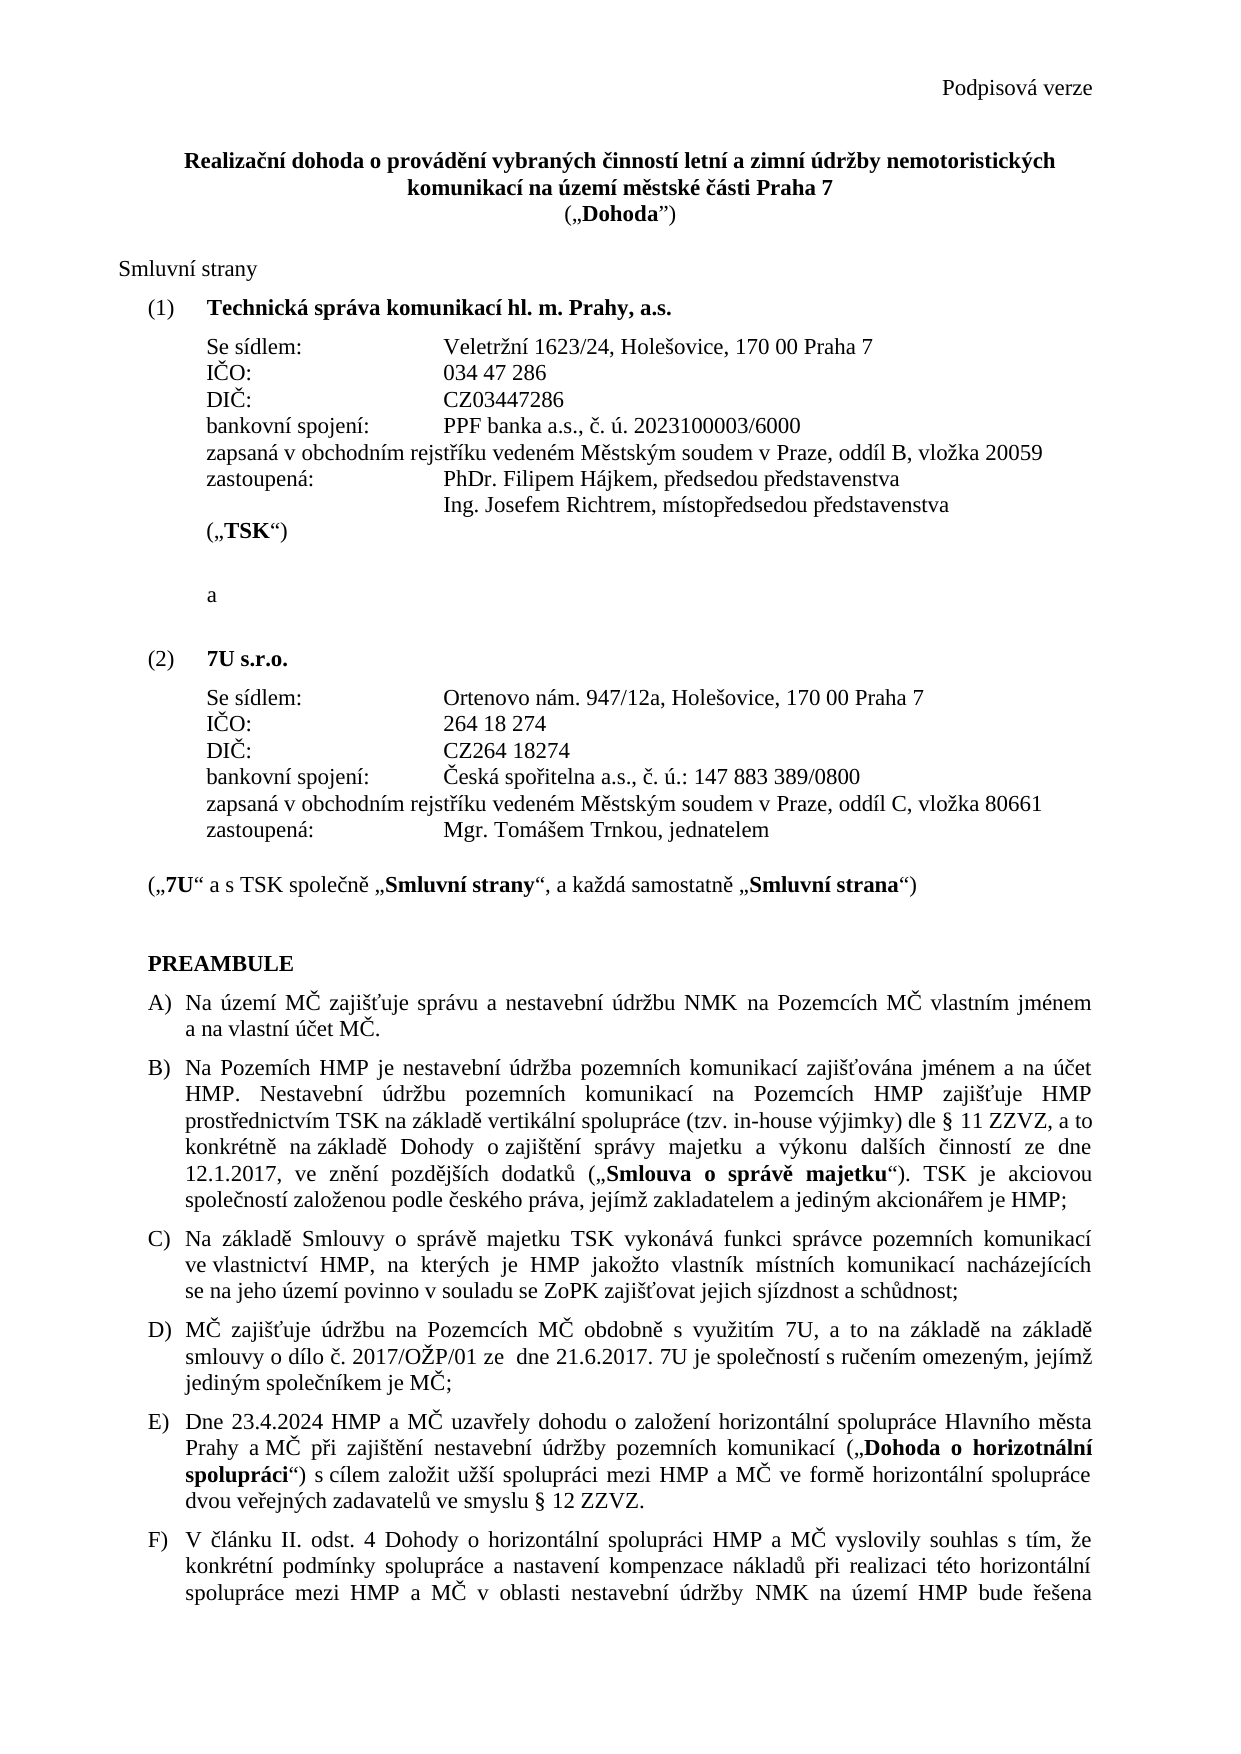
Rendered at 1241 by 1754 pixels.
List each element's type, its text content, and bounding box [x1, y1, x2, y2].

list Na základě Smlouvy o správě majetku TSK vykonává funkci správce pozemních komunikací ve vlastnictví HMP, na kterých je HMP jakožto vlastník místních komunikací nacházejících se na jeho území povinno v souladu se ZoPK zajišťovat jejich sjízdnost a schůdnost; [148, 1225, 1093, 1304]
list Technická správa komunikací hl. m. Prahy, a.s. [148, 294, 1093, 321]
text PREAMBULE [148, 950, 1093, 976]
text („Dohoda”) [148, 200, 1093, 227]
list Na území MČ zajišťuje správu a nestavební údržbu NMK na Pozemcích MČ vlastním jménem a na vlastní účet MČ. [148, 989, 1093, 1042]
text DIČ: CZ03447286 [206, 386, 1093, 412]
list Dne 23.4.2024 HMP a MČ uzavřely dohodu o založení horizontální spolupráce Hlavního města Prahy a MČ při zajištění nestavební údržby pozemních komunikací („Dohoda o horizotnální spolupráci“) s cílem založit užší spolupráci mezi HMP a MČ ve formě horizontální spolupráce dvou veřejných zadavatelů ve smyslu § 12 ZZVZ. [148, 1408, 1093, 1513]
text („TSK“) [206, 518, 1093, 544]
text IČO: 034 47 286 [206, 359, 1093, 386]
text Se sídlem: Veletržní 1623/24, Holešovice, 170 00 Praha 7 [206, 333, 1093, 359]
text Realizační dohoda o provádění vybraných činností letní a zimní údržby nemotoristických komunikací na území městské části Praha 7 [148, 148, 1093, 200]
list Na Pozemích HMP je nestavební údržba pozemních komunikací zajišťována jménem a na účet HMP. Nestavební údržbu pozemních komunikací na Pozemcích HMP zajišťuje HMP prostřednictvím TSK na základě vertikální spolupráce (tzv. in-house výjimky) dle § 11 ZZVZ, a to konkrétně na základě Dohody o zajištění správy majetku a výkonu dalších činností ze dne 12.1.2017, ve znění pozdějších dodatků („Smlouva o správě majetku“). TSK je akciovou společností založenou podle českého práva, jejímž zakladatelem a jediným akcionářem je HMP; [148, 1054, 1093, 1212]
text Ing. Josefem Richtrem, místopředsedou představenstva [368, 491, 1093, 518]
text bankovní spojení: Česká spořitelna a.s., č. ú.: 147 883 389/0800 [206, 763, 1093, 789]
text IČO: 264 18 274 [206, 711, 1093, 737]
text Se sídlem: Ortenovo nám. 947/12a, Holešovice, 170 00 Praha 7 [206, 684, 1093, 711]
list 7U s.r.o. [148, 645, 1093, 672]
text zapsaná v obchodním rejstříku vedeném Městským soudem v Praze, oddíl C, vložka 80661 [206, 789, 1093, 816]
text DIČ: CZ264 18274 [206, 737, 1093, 763]
text zastoupená: Mgr. Tomášem Trnkou, jednatelem [206, 816, 1093, 842]
text bankovní spojení: PPF banka a.s., č. ú. 2023100003/6000 [206, 412, 1093, 438]
text („7U“ a s TSK společně „Smluvní strany“, a každá samostatně „Smluvní strana“) [118, 871, 1093, 897]
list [148, 1526, 1093, 1605]
text a [207, 581, 1093, 608]
list MČ zajišťuje údržbu na Pozemcích MČ obdobně s využitím 7U, a to na základě na základě smlouvy o dílo č. 2017/OŽP/01 ze dne 21.6.2017. 7U je společností s ručením omezeným, jejímž jediným společníkem je MČ; [148, 1316, 1093, 1395]
text zapsaná v obchodním rejstříku vedeném Městským soudem v Praze, oddíl B, vložka 20059 [206, 438, 1093, 465]
text zastoupená: PhDr. Filipem Hájkem, předsedou představenstva [206, 465, 1093, 491]
text Smluvní strany [118, 255, 1093, 282]
